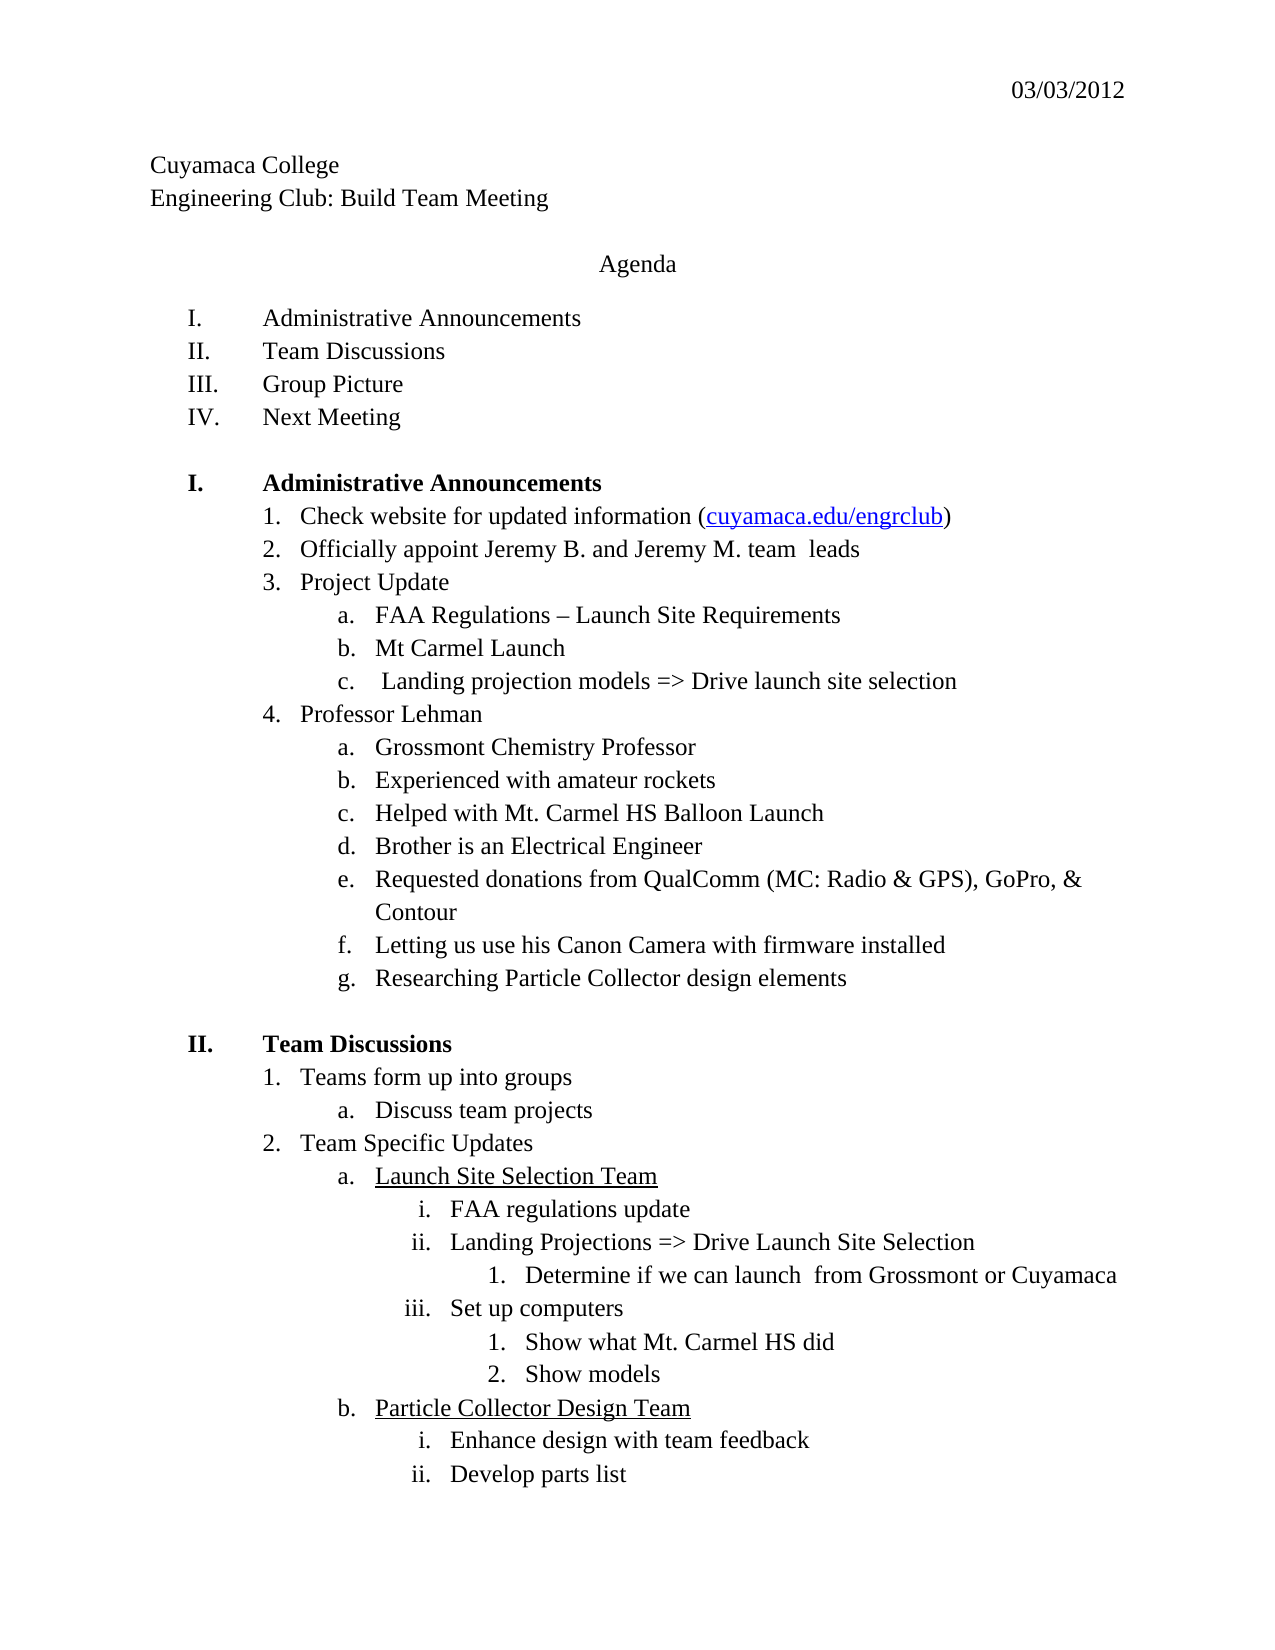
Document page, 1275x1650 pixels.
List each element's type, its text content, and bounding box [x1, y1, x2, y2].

list Determine if we can launch from Grossmont or Cuyamaca [487, 1261, 1125, 1289]
list Helped with Mt. Carmel HS Balloon Launch [337, 798, 1125, 827]
list Letting us use his Canon Camera with firmware installed [337, 930, 1125, 959]
text Agenda [150, 249, 1125, 278]
list Brother is an Electrical Engineer [337, 831, 1125, 860]
list Teams form up into groups [262, 1062, 1125, 1091]
list Project Update [262, 567, 1125, 596]
list Requested donations from QualComm (MC: Radio & GPS), GoPro, & Contour [337, 864, 1125, 926]
text Cuyamaca College [150, 150, 1125, 179]
list Check website for updated information (cuyamaca.edu/engrclub) [262, 501, 1125, 530]
list Landing projection models => Drive launch site selection [337, 666, 1125, 695]
list Team Discussions [187, 336, 1125, 365]
list Launch Site Selection Team [337, 1161, 1125, 1190]
list Team Discussions [187, 1029, 1125, 1058]
list Experienced with amateur rockets [337, 765, 1125, 794]
list Group Picture [187, 369, 1125, 398]
list Landing Projections => Drive Launch Site Selection [431, 1227, 1125, 1256]
list Enhance design with team feedback [431, 1426, 1125, 1454]
list Show models [487, 1359, 1125, 1388]
list Grossmont Chemistry Professor [337, 732, 1125, 761]
list FAA Regulations – Launch Site Requirements [337, 600, 1125, 629]
list Administrative Announcements [187, 468, 1125, 497]
list Team Specific Updates [262, 1128, 1125, 1157]
list Set up computers [431, 1293, 1125, 1322]
list Next Meeting [187, 402, 1125, 431]
list Show what Mt. Carmel HS did [487, 1327, 1125, 1355]
list Officially appoint Jeremy B. and Jeremy M. team leads [262, 534, 1125, 563]
list Particle Collector Design Team [337, 1393, 1125, 1421]
text Engineering Club: Build Team Meeting [150, 183, 1125, 212]
list Administrative Announcements [187, 303, 1125, 332]
list Researching Particle Collector design elements [337, 963, 1125, 992]
list Discuss team projects [337, 1095, 1125, 1124]
list Develop parts list [431, 1459, 1125, 1487]
list FAA regulations update [431, 1194, 1125, 1223]
list Mt Carmel Launch [337, 633, 1125, 662]
list Professor Lehman [262, 699, 1125, 728]
